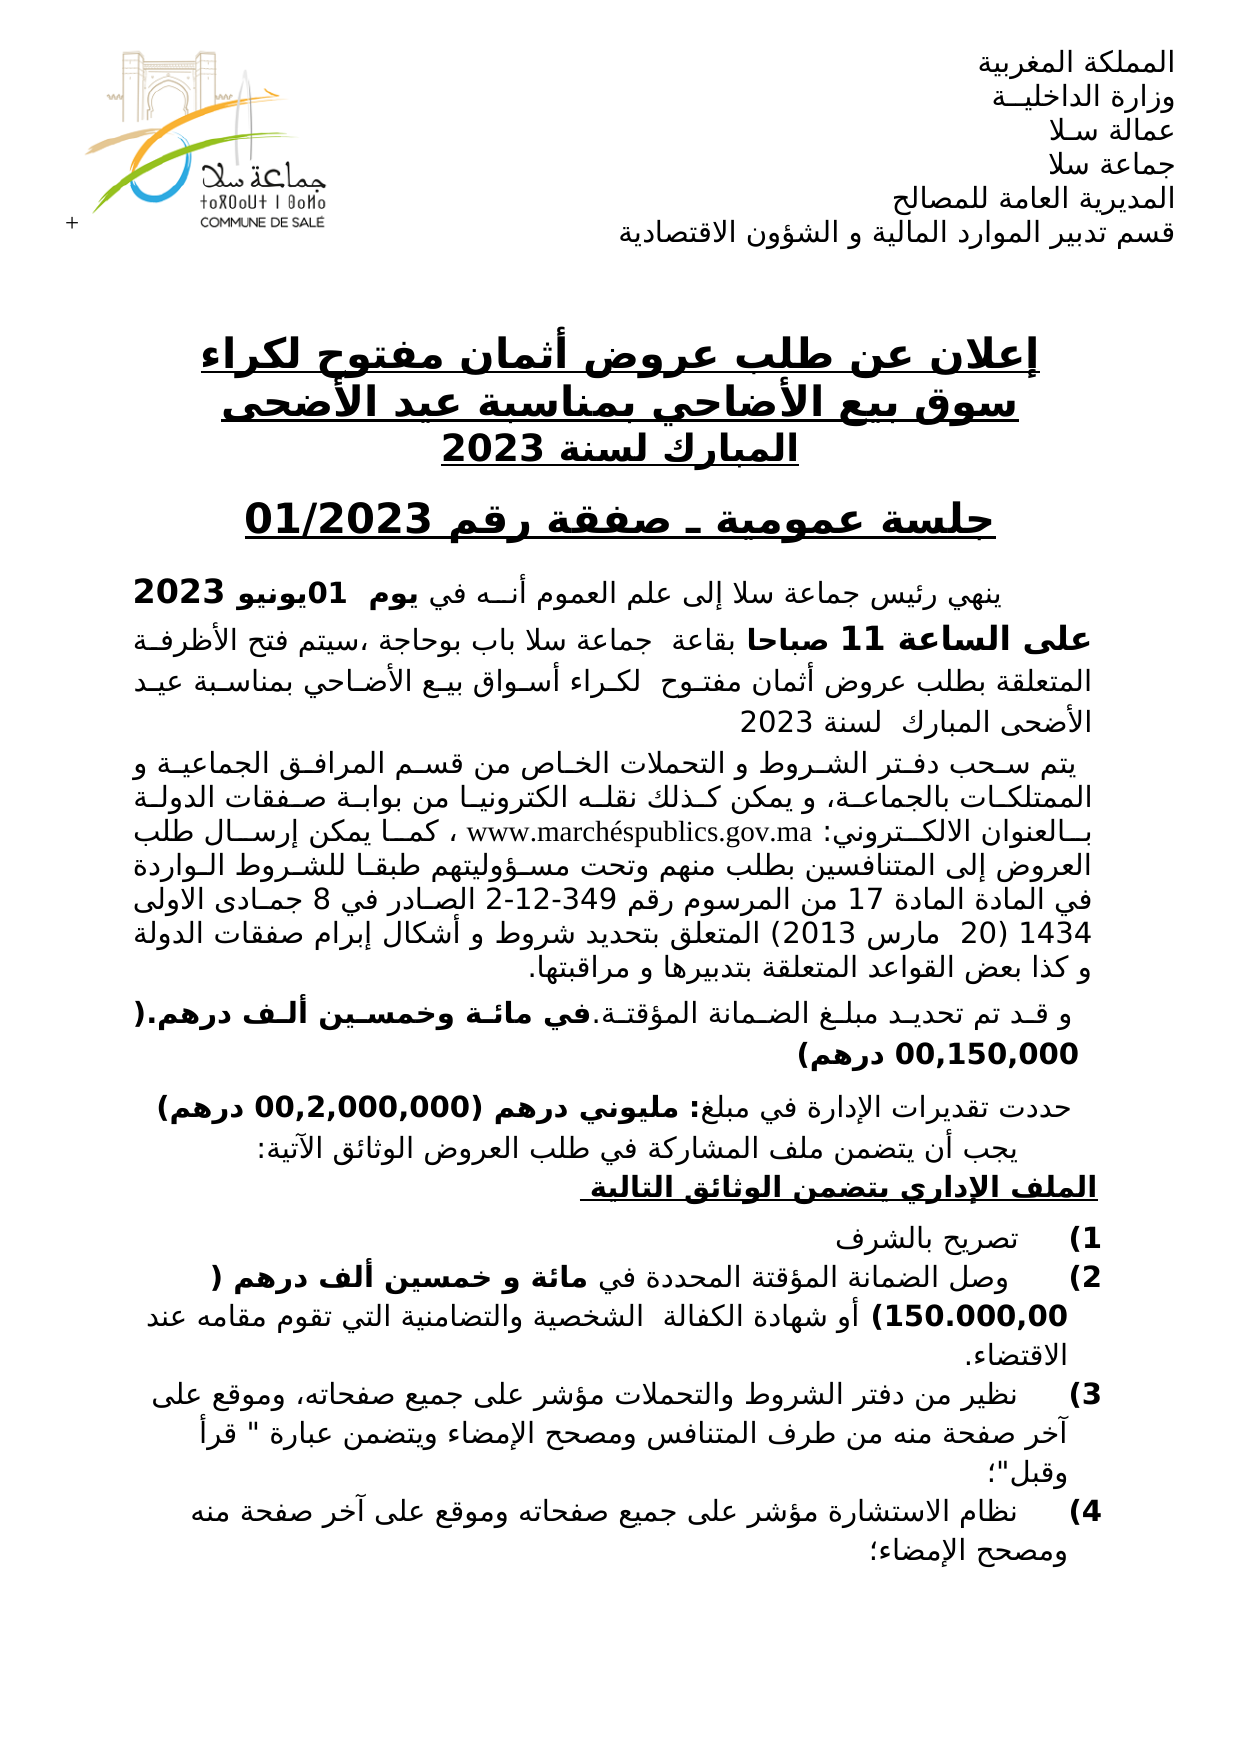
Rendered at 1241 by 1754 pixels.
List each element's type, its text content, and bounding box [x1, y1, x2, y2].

list تصريح بالشرف [133, 1222, 1068, 1256]
text و قد تم تحديد مبلغ الضمانة المؤقتة.في مائة وخمسين ألف درهم.(00,150,000 درهم) [133, 997, 1079, 1071]
text إعلان عن طلب عروض أثمان مفتوح لكراء سوق بيع الأضاحي بمناسبة عيد الأضحى المبارك لسنة 2023 [148, 330, 1093, 470]
table_header + [54, 45, 556, 328]
text يجب أن يتضمن ملف المشاركة في طلب العروض الوثائق الآتية: [133, 1131, 1093, 1165]
text يتم سحب دفتر الشروط و التحملات الخاص من قسم المرافق الجماعية و الممتلكات بالجماعة، و يمكن كذلك نقله الكترونيا من بوابة صفقات الدولة بالعنوان الالكتروني: www.marchéspublics.gov.ma ، كما يمكن إرسال طلب العروض إلى المتنافسين بطلب منهم وتحت مسؤوليتهم طبقا للشروط الواردة في المادة المادة 17 من المرسوم رقم 349-12-2 الصادر في 8 جمادى الاولى1434 (20 مارس 2013) المتعلق بتحديد شروط و أشكال إبرام صفقات الدولة و كذا بعض القواعد المتعلقة بتدبيرها و مراقبتها. [133, 746, 1093, 984]
list نظير من دفتر الشروط والتحملات مؤشر على جميع صفحاته، وموقع على آخر صفحة منه من طرف المتنافس ومصحح الإمضاء ويتضمن عبارة " قرأ وقبل"؛ [133, 1378, 1068, 1489]
picture [78, 45, 332, 232]
table_header المملكة المغربية وزارة الداخليــة عمالة سـلا جماعة سلا المديرية العامة للمصالح قسم تدبير الموارد المالية و الشؤون الاقتصادية [557, 45, 1186, 328]
text الملف الإداري يتضمن الوثائق التالية [133, 1170, 1127, 1204]
text حددت تقديرات الإدارة في مبلغ: مليوني درهم (00,2,000,000 درهم) [133, 1091, 1079, 1124]
text ينهي رئيس جماعة سلا إلى علم العموم أنه في يوم 01يونيو 2023 على الساعة 11 صباحا بقاعة جماعة سلا باب بوحاجة ،سيتم فتح الأظرفة المتعلقة بطلب عروض أثمان مفتوح لكراء أسواق بيع الأضاحي بمناسبة عيد الأضحى المبارك لسنة 2023 [133, 573, 1093, 739]
text جلسة عمومية ـ صفقة رقم 01/2023 [148, 495, 1093, 544]
list وصل الضمانة المؤقتة المحددة في مائة و خمسين ألف درهم (150.000,00) أو شهادة الكفالة الشخصية والتضامنية التي تقوم مقامه عند الاقتضاء. [133, 1261, 1068, 1373]
list نظام الاستشارة مؤشر على جميع صفحاته وموقع على آخر صفحة منه ومصحح الإمضاء؛ [133, 1494, 1068, 1567]
